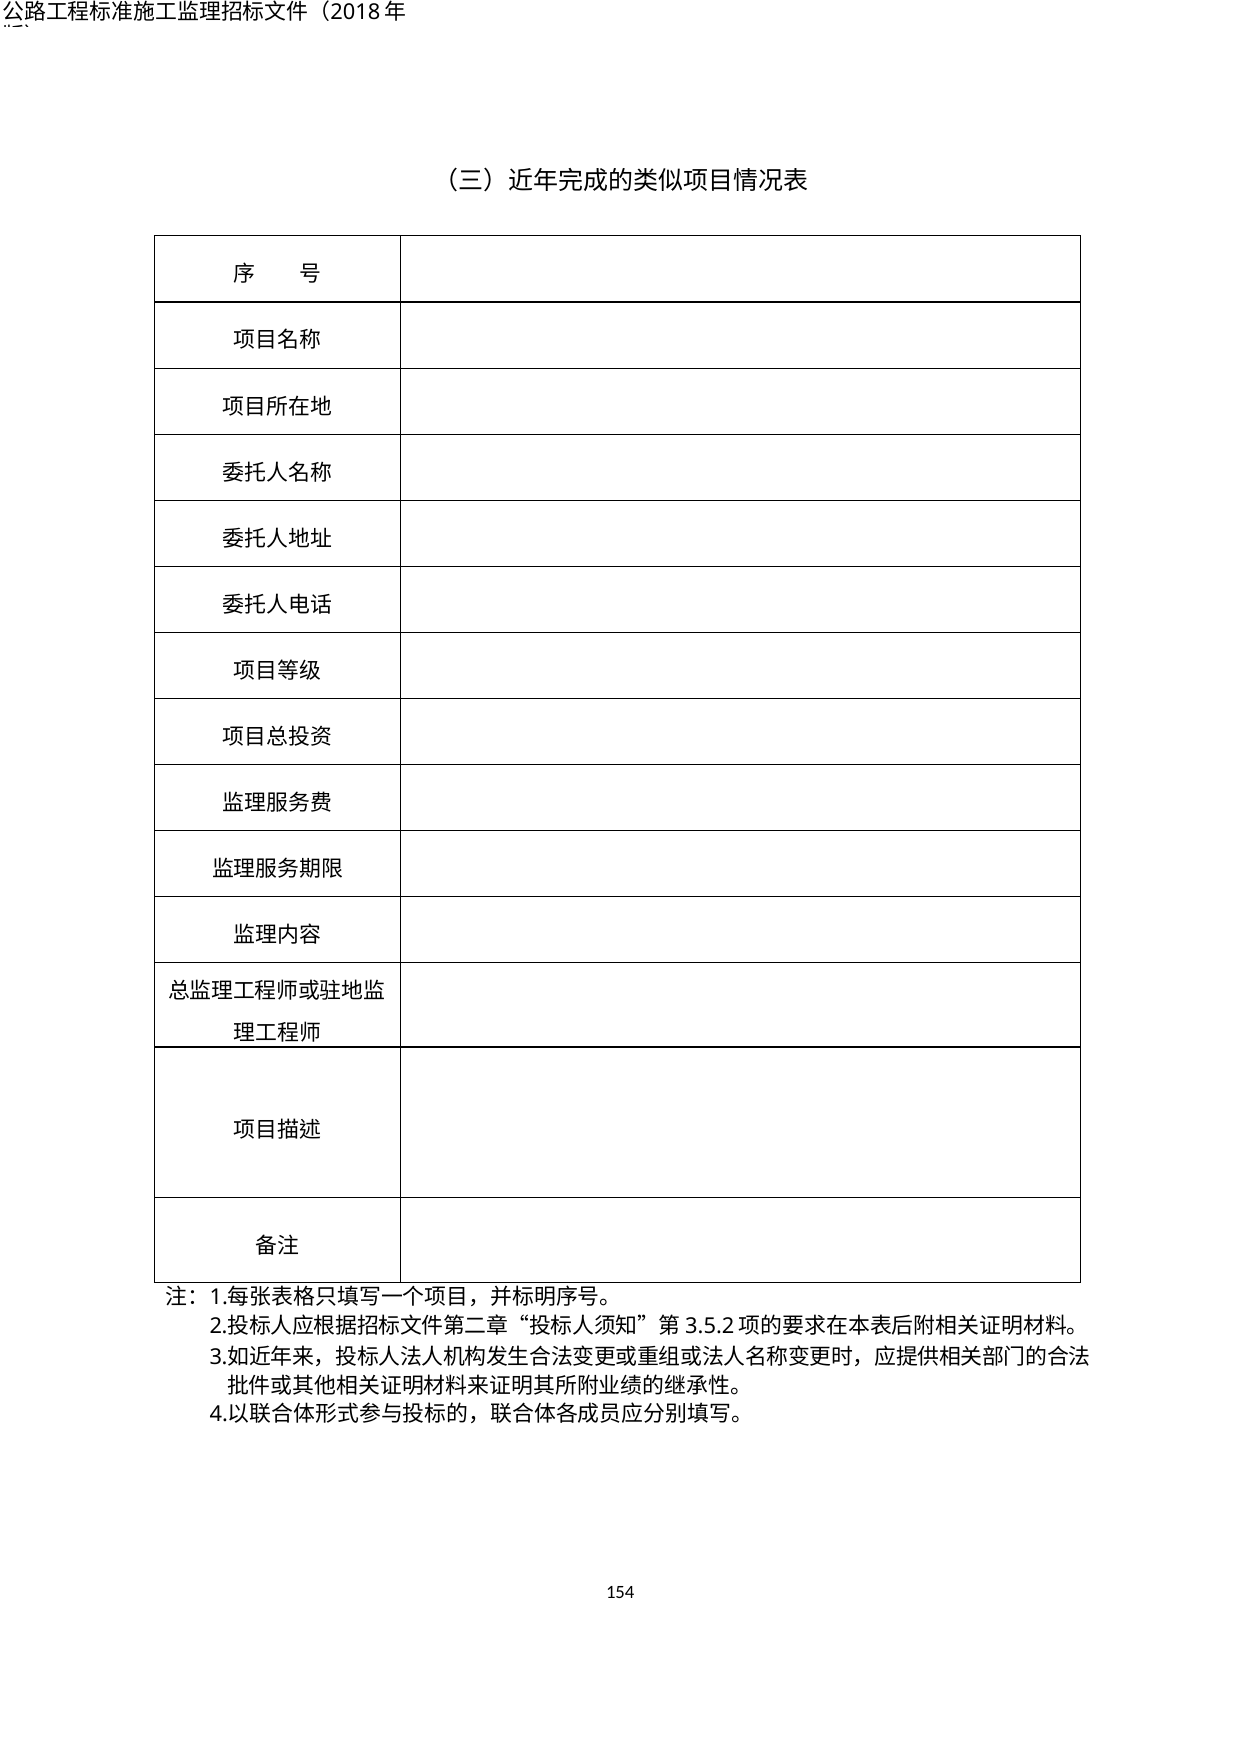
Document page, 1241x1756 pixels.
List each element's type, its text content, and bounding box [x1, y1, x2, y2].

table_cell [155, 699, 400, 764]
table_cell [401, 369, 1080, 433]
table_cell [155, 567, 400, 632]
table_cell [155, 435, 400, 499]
text 3.如近年来，投标人法人机构发生合法变更或重组或法人名称变更时，应提供相关部门的合法批件或其他相关证明材料来证明其所附业绩的继承性。 [209, 1341, 1098, 1399]
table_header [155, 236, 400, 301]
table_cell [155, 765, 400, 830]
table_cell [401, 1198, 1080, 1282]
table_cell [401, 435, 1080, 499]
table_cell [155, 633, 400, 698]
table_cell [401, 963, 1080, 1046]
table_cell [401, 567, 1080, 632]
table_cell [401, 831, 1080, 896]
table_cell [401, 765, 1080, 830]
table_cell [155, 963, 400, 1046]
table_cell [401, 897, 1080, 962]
text 注：1.每张表格只填写一个项目，并标明序号。 [166, 1283, 1098, 1310]
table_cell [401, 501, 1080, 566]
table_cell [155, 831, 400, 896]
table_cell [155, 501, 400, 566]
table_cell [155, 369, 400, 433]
text 4.以联合体形式参与投标的，联合体各成员应分别填写。 [209, 1399, 1098, 1428]
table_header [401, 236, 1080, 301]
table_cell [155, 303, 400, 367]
text （三）近年完成的类似项目情况表 [433, 160, 1098, 197]
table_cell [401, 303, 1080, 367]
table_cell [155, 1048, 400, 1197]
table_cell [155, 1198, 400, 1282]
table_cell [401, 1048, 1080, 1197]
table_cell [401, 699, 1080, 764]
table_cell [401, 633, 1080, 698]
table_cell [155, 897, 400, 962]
text 2.投标人应根据招标文件第二章“投标人须知”第3.5.2项的要求在本表后附相关证明材料。 [209, 1310, 1098, 1339]
